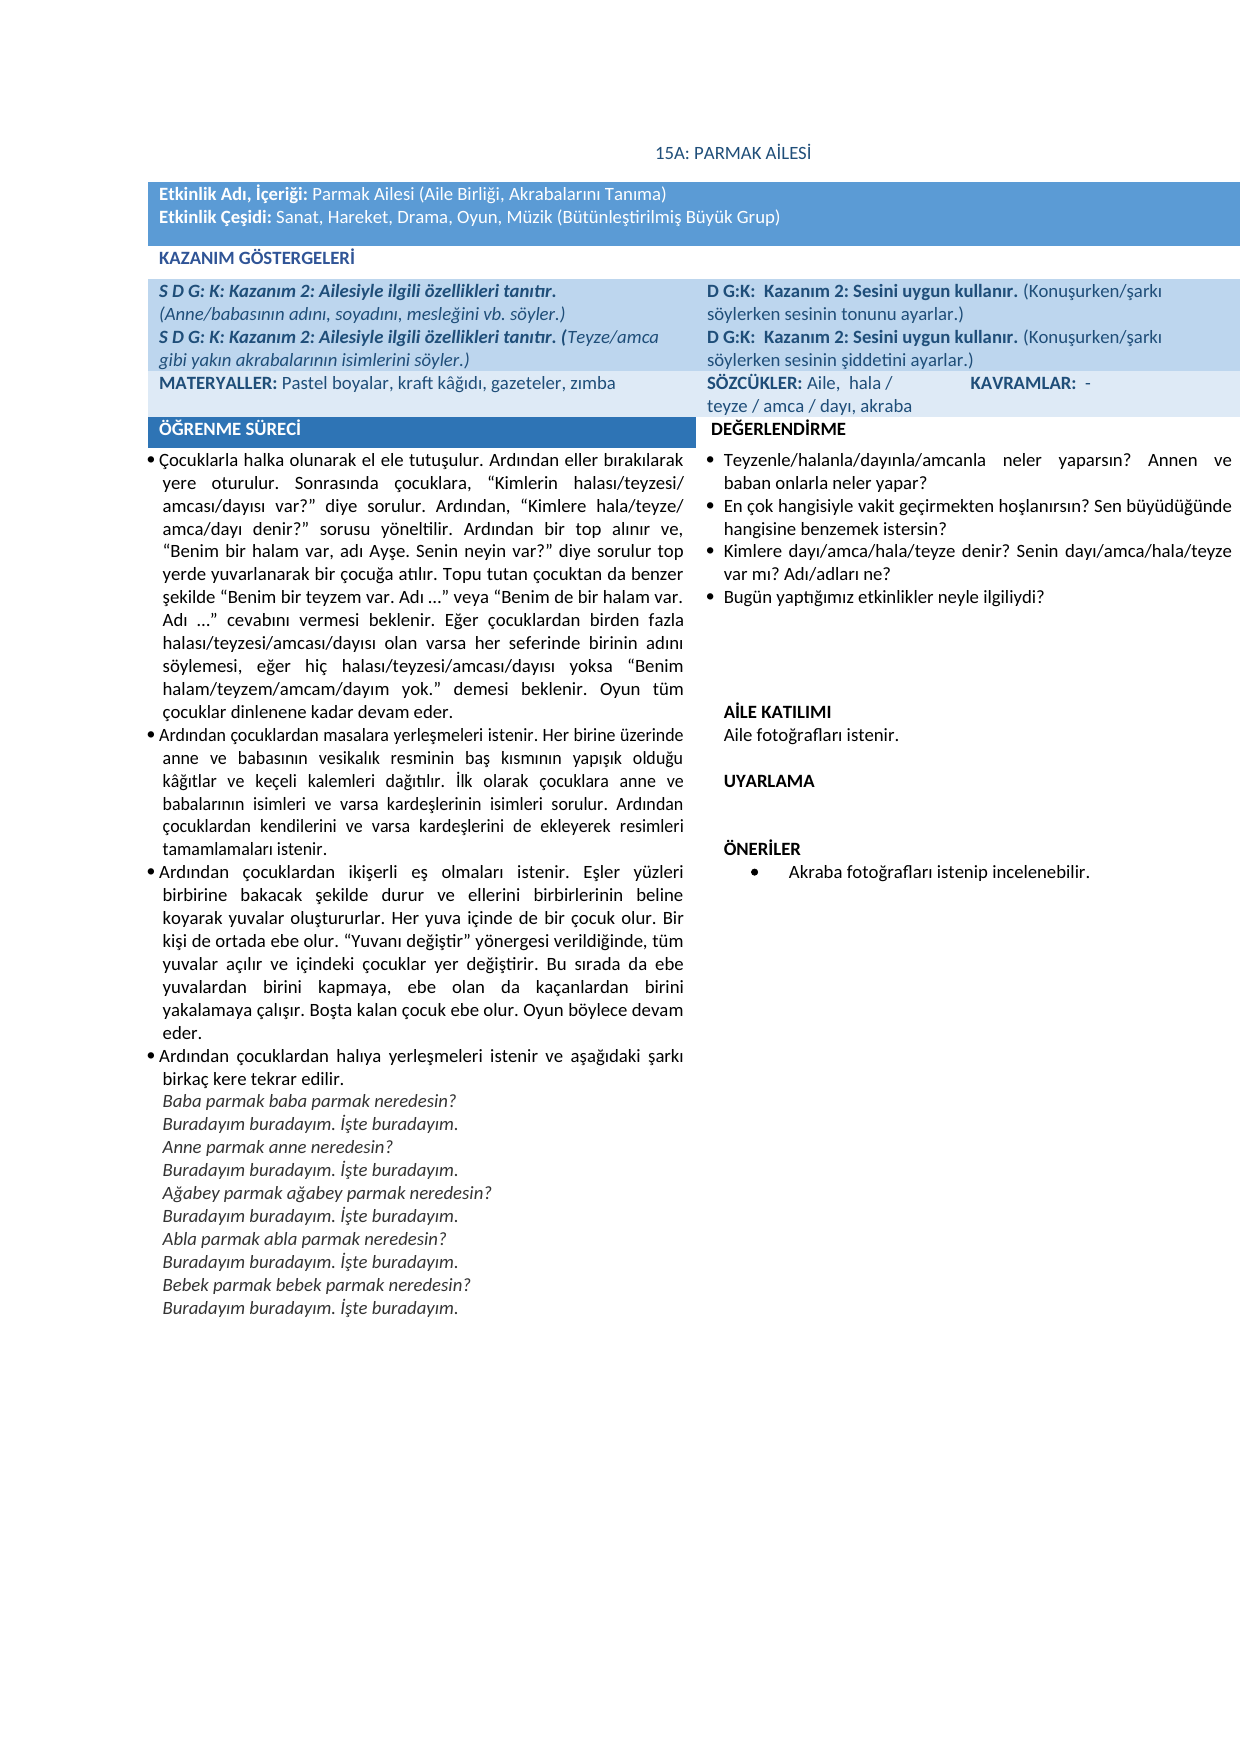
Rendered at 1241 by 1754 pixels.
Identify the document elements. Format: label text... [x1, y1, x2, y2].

table_cell ÖĞRENME SÜRECİ [148, 417, 696, 448]
table_header 15A: PARMAK AİLESİ [148, 118, 1240, 182]
table_cell SÖZCÜKLER: Aile, hala / teyze / amca / dayı, akraba [696, 371, 959, 417]
table_cell Teyzenle/halanla/dayınla/amcanla neler yaparsın? Annen ve baban onlarla neler yapar? En çok hangisiyle vakit geçirmekten hoşlanırsın? Sen büyüdüğünde hangisine benzemek istersin? Kimlere dayı/amca/hala/teyze denir? Senin dayı/amca/hala/teyze var mı? Adı/adları ne? Bugün yaptığımız etkinlikler neyle ilgiliydi? AİLE KATILIMI Aile fotoğrafları istenir. UYARLAMA ÖNERİLER Akraba fotoğrafları istenip incelenebilir. [696, 448, 1240, 1571]
table_cell Etkinlik Adı, İçeriği: Parmak Ailesi (Aile Birliği, Akrabalarını Tanıma) Etkinlik Çeşidi: Sanat, Hareket, Drama, Oyun, Müzik (Bütünleştirilmiş Büyük Grup) [148, 182, 1240, 246]
table_cell DEĞERLENDİRME [696, 417, 1240, 448]
table_cell S D G: K: Kazanım 2: Ailesiyle ilgili özellikleri tanıtır. (Anne/babasının adını, soyadını, mesleğini vb. söyler.) S D G: K: Kazanım 2: Ailesiyle ilgili özellikleri tanıtır. (Teyze/amca gibi yakın akrabalarının isimlerini söyler.) [148, 279, 696, 371]
table_cell D G:K: Kazanım 2: Sesini uygun kullanır. (Konuşurken/şarkı söylerken sesinin tonunu ayarlar.) D G:K: Kazanım 2: Sesini uygun kullanır. (Konuşurken/şarkı söylerken sesinin şiddetini ayarlar.) [696, 279, 1240, 371]
table_cell Çocuklarla halka olunarak el ele tutuşulur. Ardından eller bırakılarak yere oturulur. Sonrasında çocuklara, “Kimlerin halası/teyzesi/ amcası/dayısı var?” diye sorulur. Ardından, “Kimlere hala/teyze/ amca/dayı denir?” sorusu yöneltilir. Ardından bir top alınır ve, “Benim bir halam var, adı Ayşe. Senin neyin var?” diye sorulur top yerde yuvarlanarak bir çocuğa atılır. Topu tutan çocuktan da benzer şekilde “Benim bir teyzem var. Adı …” veya “Benim de bir halam var. Adı …” cevabını vermesi beklenir. Eğer çocuklardan birden fazla halası/teyzesi/amcası/dayısı olan varsa her seferinde birinin adını söylemesi, eğer hiç halası/teyzesi/amcası/dayısı yoksa “Benim halam/teyzem/amcam/dayım yok.” demesi beklenir. Oyun tüm çocuklar dinlenene kadar devam eder. Ardından çocuklardan masalara yerleşmeleri istenir. Her birine üzerinde anne ve babasının vesikalık resminin baş kısmının yapışık olduğu kâğıtlar ve keçeli kalemleri dağıtılır. İlk olarak çocuklara anne ve babalarının isimleri ve varsa kardeşlerinin isimleri sorulur. Ardından çocuklardan kendilerini ve varsa kardeşlerini de ekleyerek resimleri tamamlamaları istenir. Ardından çocuklardan ikişerli eş olmaları istenir. Eşler yüzleri birbirine bakacak şekilde durur ve ellerini birbirlerinin beline koyarak yuvalar oluştururlar. Her yuva içinde de bir çocuk olur. Bir kişi de ortada ebe olur. “Yuvanı değiştir” yönergesi verildiğinde, tüm yuvalar açılır ve içindeki çocuklar yer değiştirir. Bu sırada da ebe yuvalardan birini kapmaya, ebe olan da kaçanlardan birini yakalamaya çalışır. Boşta kalan çocuk ebe olur. Oyun böylece devam eder. Ardından çocuklardan halıya yerleşmeleri istenir ve aşağıdaki şarkı birkaç kere tekrar edilir. Baba parmak baba parmak neredesin? Buradayım buradayım. İşte buradayım. Anne parmak anne neredesin? Buradayım buradayım. İşte buradayım. Ağabey parmak ağabey parmak neredesin? Buradayım buradayım. İşte buradayım. Abla parmak abla parmak neredesin? Buradayım buradayım. İşte buradayım. Bebek parmak bebek parmak neredesin? Buradayım buradayım. İşte buradayım. [148, 448, 696, 1571]
table_cell KAZANIM GÖSTERGELERİ [148, 246, 1240, 279]
table_cell MATERYALLER: Pastel boyalar, kraft kâğıdı, gazeteler, zımba [148, 371, 696, 417]
table_cell KAVRAMLAR: - [959, 371, 1240, 417]
